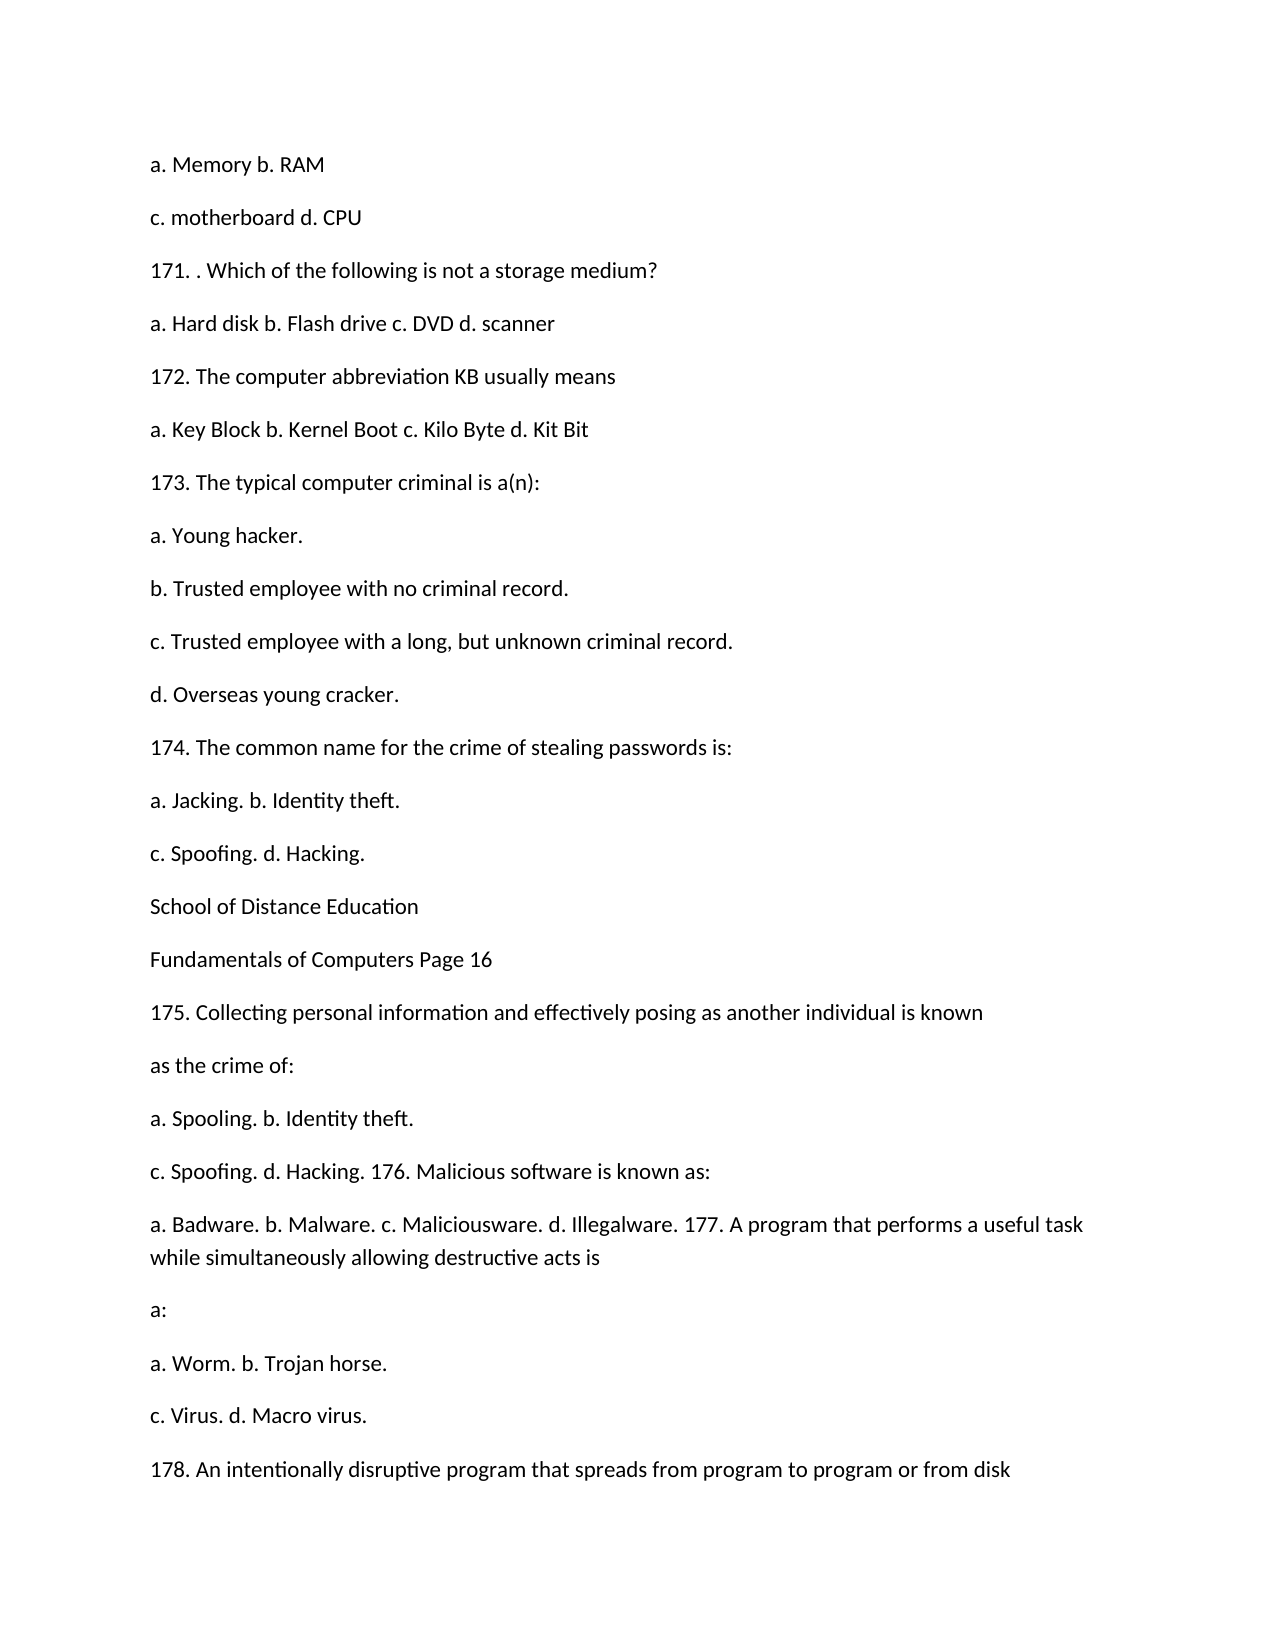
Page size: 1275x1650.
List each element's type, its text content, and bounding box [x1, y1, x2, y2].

text a. Spooling. b. Identity theft. [150, 1104, 1125, 1132]
text c. Virus. d. Macro virus. [150, 1402, 1125, 1430]
text a: [150, 1296, 1125, 1324]
text 173. The typical computer criminal is a(n): [150, 468, 1125, 496]
text Fundamentals of Computers Page 16 [150, 945, 1125, 973]
text a. Worm. b. Trojan horse. [150, 1349, 1125, 1377]
text 175. Collecting personal information and effectively posing as another individual is known [150, 998, 1125, 1026]
text d. Overseas young cracker. [150, 680, 1125, 708]
text c. Spoofing. d. Hacking. [150, 839, 1125, 867]
text c. Trusted employee with a long, but unknown criminal record. [150, 627, 1125, 655]
text a. Memory b. RAM [150, 150, 1125, 178]
text b. Trusted employee with no criminal record. [150, 574, 1125, 602]
text c. motherboard d. CPU [150, 203, 1125, 231]
text a. Key Block b. Kernel Boot c. Kilo Byte d. Kit Bit [150, 415, 1125, 443]
text a. Badware. b. Malware. c. Maliciousware. d. Illegalware. 177. A program that performs a useful task while simultaneously allowing destructive acts is [150, 1210, 1125, 1271]
text as the crime of: [150, 1051, 1125, 1079]
text 171. . Which of the following is not a storage medium? [150, 256, 1125, 284]
text 172. The computer abbreviation KB usually means [150, 362, 1125, 390]
text 174. The common name for the crime of stealing passwords is: [150, 733, 1125, 761]
text a. Young hacker. [150, 521, 1125, 549]
text 178. An intentionally disruptive program that spreads from program to program or from disk [150, 1455, 1125, 1483]
text a. Hard disk b. Flash drive c. DVD d. scanner [150, 309, 1125, 337]
text School of Distance Education [150, 892, 1125, 920]
text a. Jacking. b. Identity theft. [150, 786, 1125, 814]
text c. Spoofing. d. Hacking. 176. Malicious software is known as: [150, 1157, 1125, 1185]
